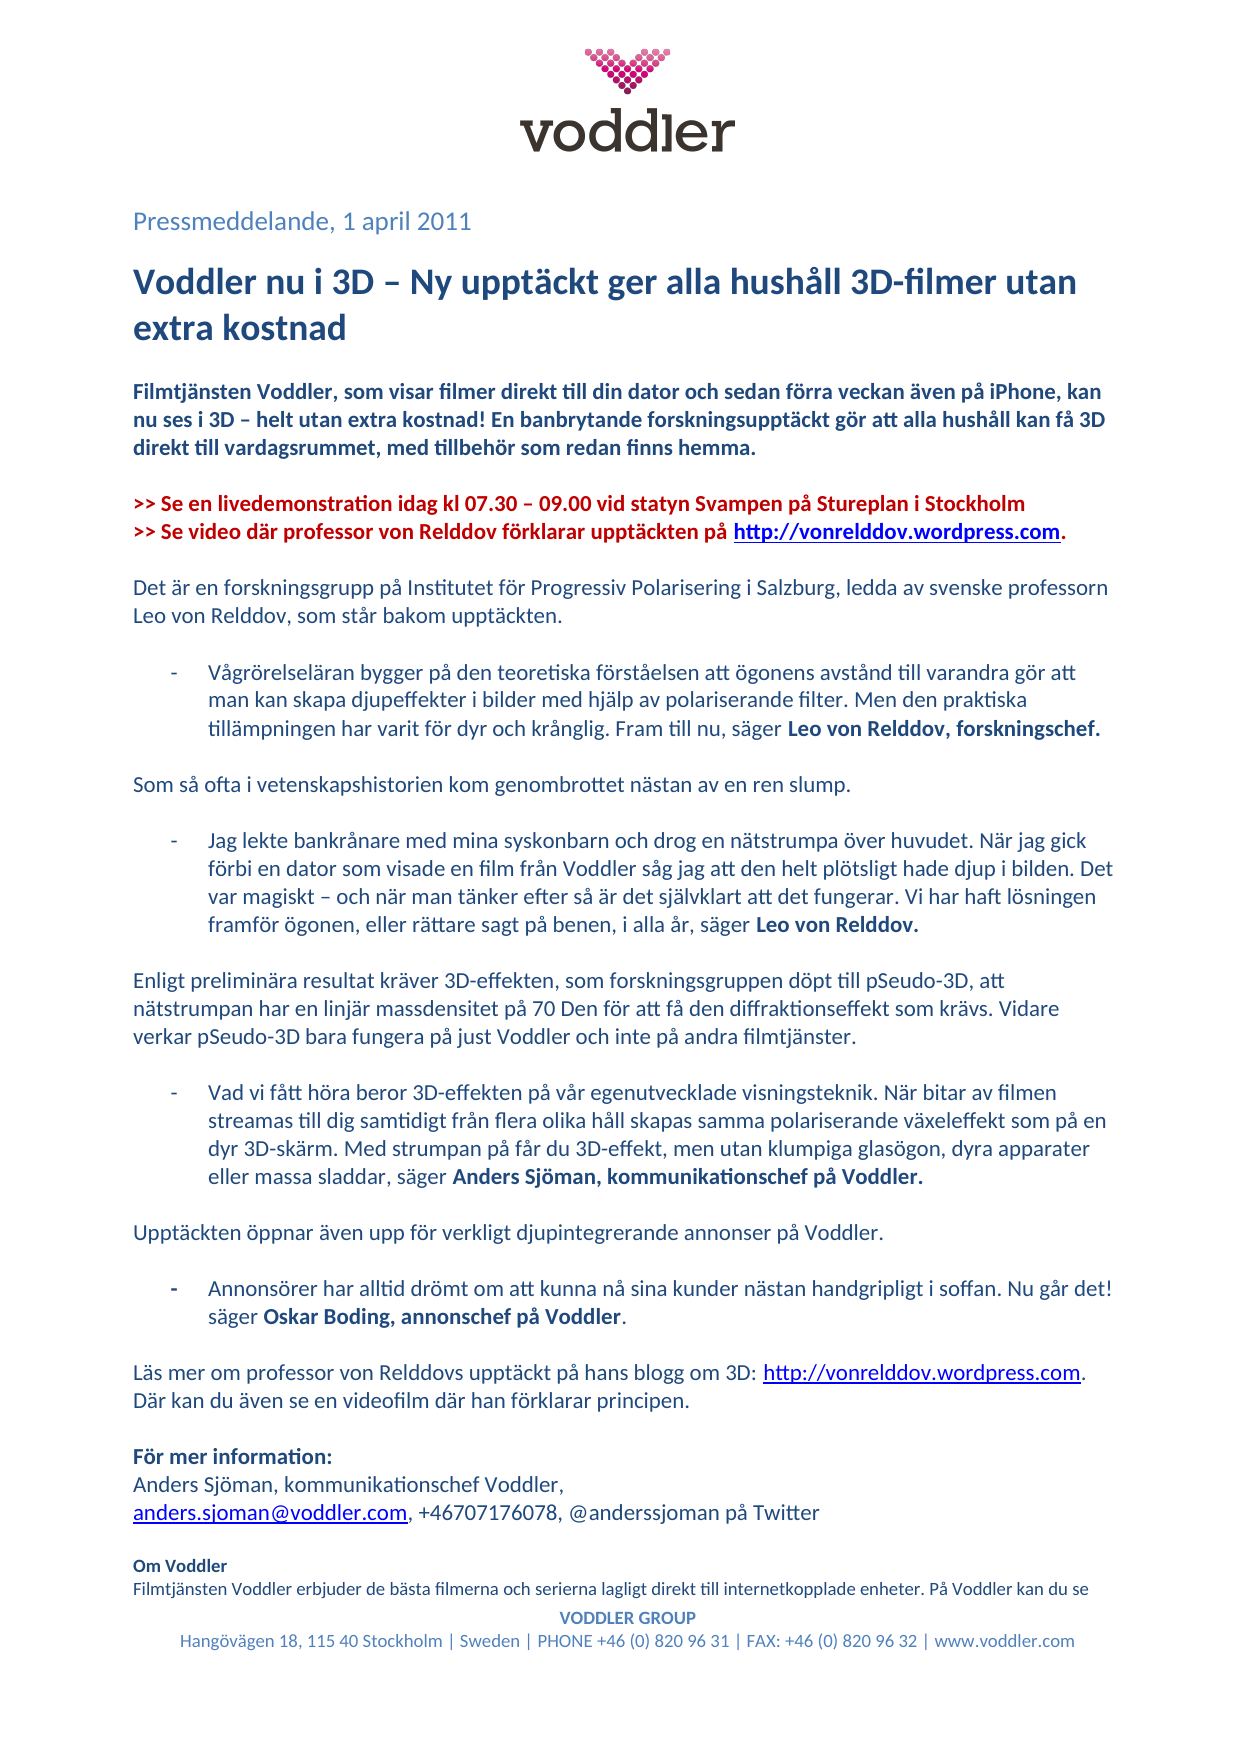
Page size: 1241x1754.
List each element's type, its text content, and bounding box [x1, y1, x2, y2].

text Som så ofta i vetenskapshistorien kom genombrottet nästan av en ren slump. [133, 770, 1122, 798]
text Filmtjänsten Voddler, som visar filmer direkt till din dator och sedan förra veckan även på iPhone, kan nu ses i 3D – helt utan extra kostnad! En banbrytande forskningsupptäckt gör att alla hushåll kan få 3D direkt till vardagsrummet, med tillbehör som redan finns hemma. [133, 377, 1122, 461]
subtitle Voddler nu i 3D – Ny upptäckt ger alla hushåll 3D-filmer utan extra kostnad [133, 258, 1122, 349]
text Anders Sjöman, kommunikationschef Voddler, anders.sjoman@voddler.com, +46707176078, @anderssjoman på Twitter [133, 1470, 1122, 1526]
text Enligt preliminära resultat kräver 3D-effekten, som forskningsgruppen döpt till pSeudo-3D, att nätstrumpan har en linjär massdensitet på 70 Den för att få den diffraktionseffekt som krävs. Vidare verkar pSeudo-3D bara fungera på just Voddler och inte på andra filmtjänster. [133, 966, 1122, 1050]
text Upptäckten öppnar även upp för verkligt djupintegrerande annonser på Voddler. [133, 1218, 1122, 1246]
text >> Se video där professor von Relddov förklarar upptäckten på http://vonrelddov.wordpress.com. [133, 517, 1122, 546]
text >> Se en livedemonstration idag kl 07.30 – 09.00 vid statyn Svampen på Stureplan i Stockholm [133, 489, 1122, 517]
list Jag lekte bankrånare med mina syskonbarn och drog en nätstrumpa över huvudet. När jag gick förbi en dator som visade en film från Voddler såg jag att den helt plötsligt hade djup i bilden. Det var magiskt – och när man tänker efter så är det självklart att det fungerar. Vi har haft lösningen framför ögonen, eller rättare sagt på benen, i alla år, säger Leo von Relddov. [170, 826, 1122, 938]
list Annonsörer har alltid drömt om att kunna nå sina kunder nästan handgripligt i soffan. Nu går det! säger Oskar Boding, annonschef på Voddler. [170, 1274, 1122, 1330]
text Läs mer om professor von Relddovs upptäckt på hans blogg om 3D: http://vonrelddov.wordpress.com. Där kan du även se en videofilm där han förklarar principen. [133, 1358, 1122, 1414]
picture [517, 44, 739, 156]
subtitle Pressmeddelande, 1 april 2011 [133, 204, 1122, 237]
text Det är en forskningsgrupp på Institutet för Progressiv Polarisering i Salzburg, ledda av svenske professorn Leo von Relddov, som står bakom upptäckten. [133, 573, 1122, 629]
text För mer information: [133, 1442, 1122, 1470]
list Vad vi fått höra beror 3D-effekten på vår egenutvecklade visningsteknik. När bitar av filmen streamas till dig samtidigt från flera olika håll skapas samma polariserande växeleffekt som på en dyr 3D-skärm. Med strumpan på får du 3D-effekt, men utan klumpiga glasögon, dyra apparater eller massa sladdar, säger Anders Sjöman, kommunikationschef på Voddler. [170, 1078, 1122, 1190]
list Vågrörelseläran bygger på den teoretiska förståelsen att ögonens avstånd till varandra gör att man kan skapa djupeffekter i bilder med hjälp av polariserande filter. Men den praktiska tillämpningen har varit för dyr och krånglig. Fram till nu, säger Leo von Relddov, forskningschef. [170, 658, 1122, 742]
